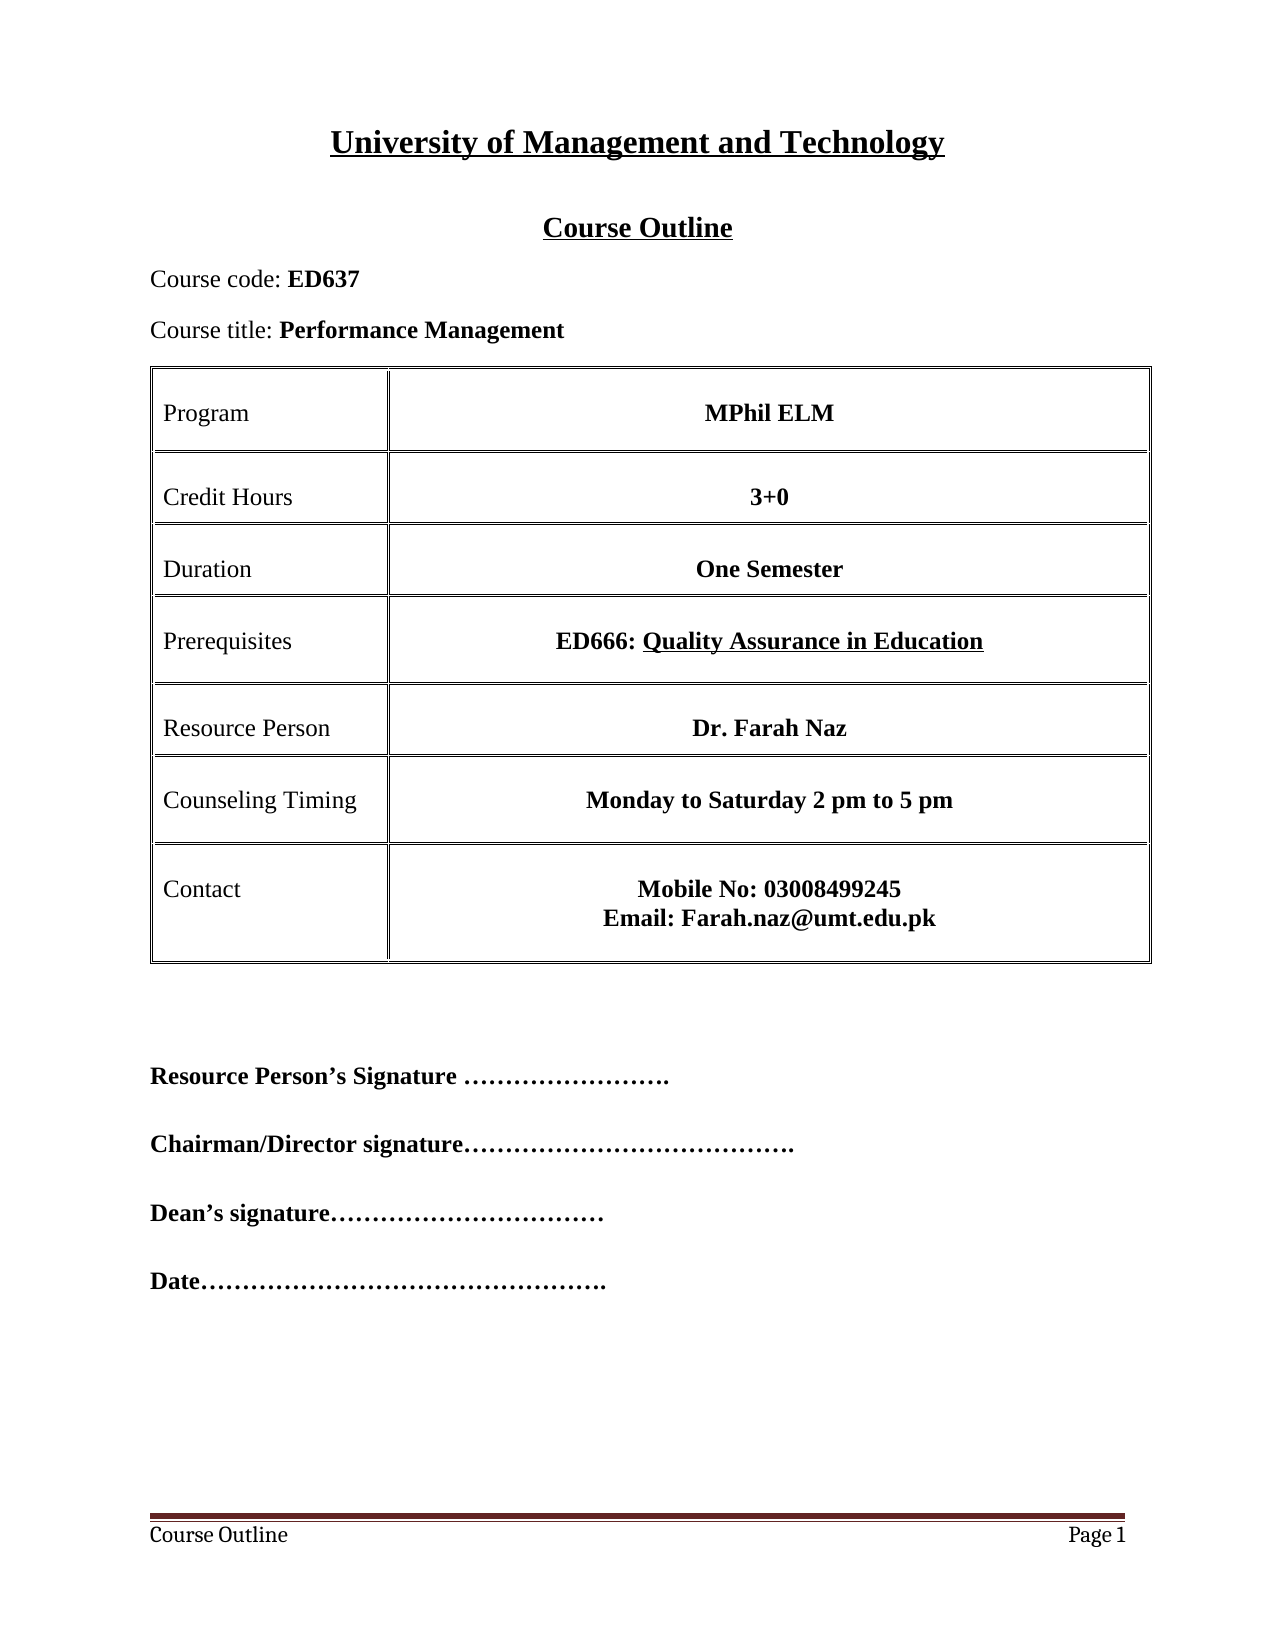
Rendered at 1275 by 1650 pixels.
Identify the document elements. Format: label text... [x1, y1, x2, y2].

table_cell Contact [152, 842, 388, 961]
table_cell One Semester [388, 522, 1151, 594]
table_cell Mobile No: 03008499245 Email: Farah.naz@umt.edu.pk [388, 842, 1151, 961]
text Dean’s signature…………………………… [150, 1198, 1125, 1226]
table_cell 3+0 [388, 450, 1151, 522]
table_header Program [153, 369, 388, 450]
text Course Outline [150, 210, 1125, 243]
table_cell Duration [152, 522, 388, 594]
table_cell Dr. Farah Naz [390, 682, 1149, 753]
table_cell Counseling Timing [153, 754, 387, 842]
table_cell Monday to Saturday 2 pm to 5 pm [390, 754, 1149, 842]
table_cell Prerequisites [152, 594, 388, 682]
text Chairman/Director signature…………………………………. [150, 1129, 1125, 1158]
text Course code: ED637 [150, 264, 1125, 293]
table_cell ED666: Quality Assurance in Education [388, 594, 1151, 682]
text Resource Person’s Signature ……………………. [150, 1061, 1125, 1090]
text University of Management and Technology [150, 122, 1125, 160]
text Date…………………………………………. [150, 1266, 1125, 1294]
table_cell Credit Hours [152, 450, 388, 522]
text Course title: Performance Management [150, 315, 1125, 344]
table_header MPhil ELM [388, 369, 1149, 450]
table_cell Resource Person [153, 682, 387, 753]
